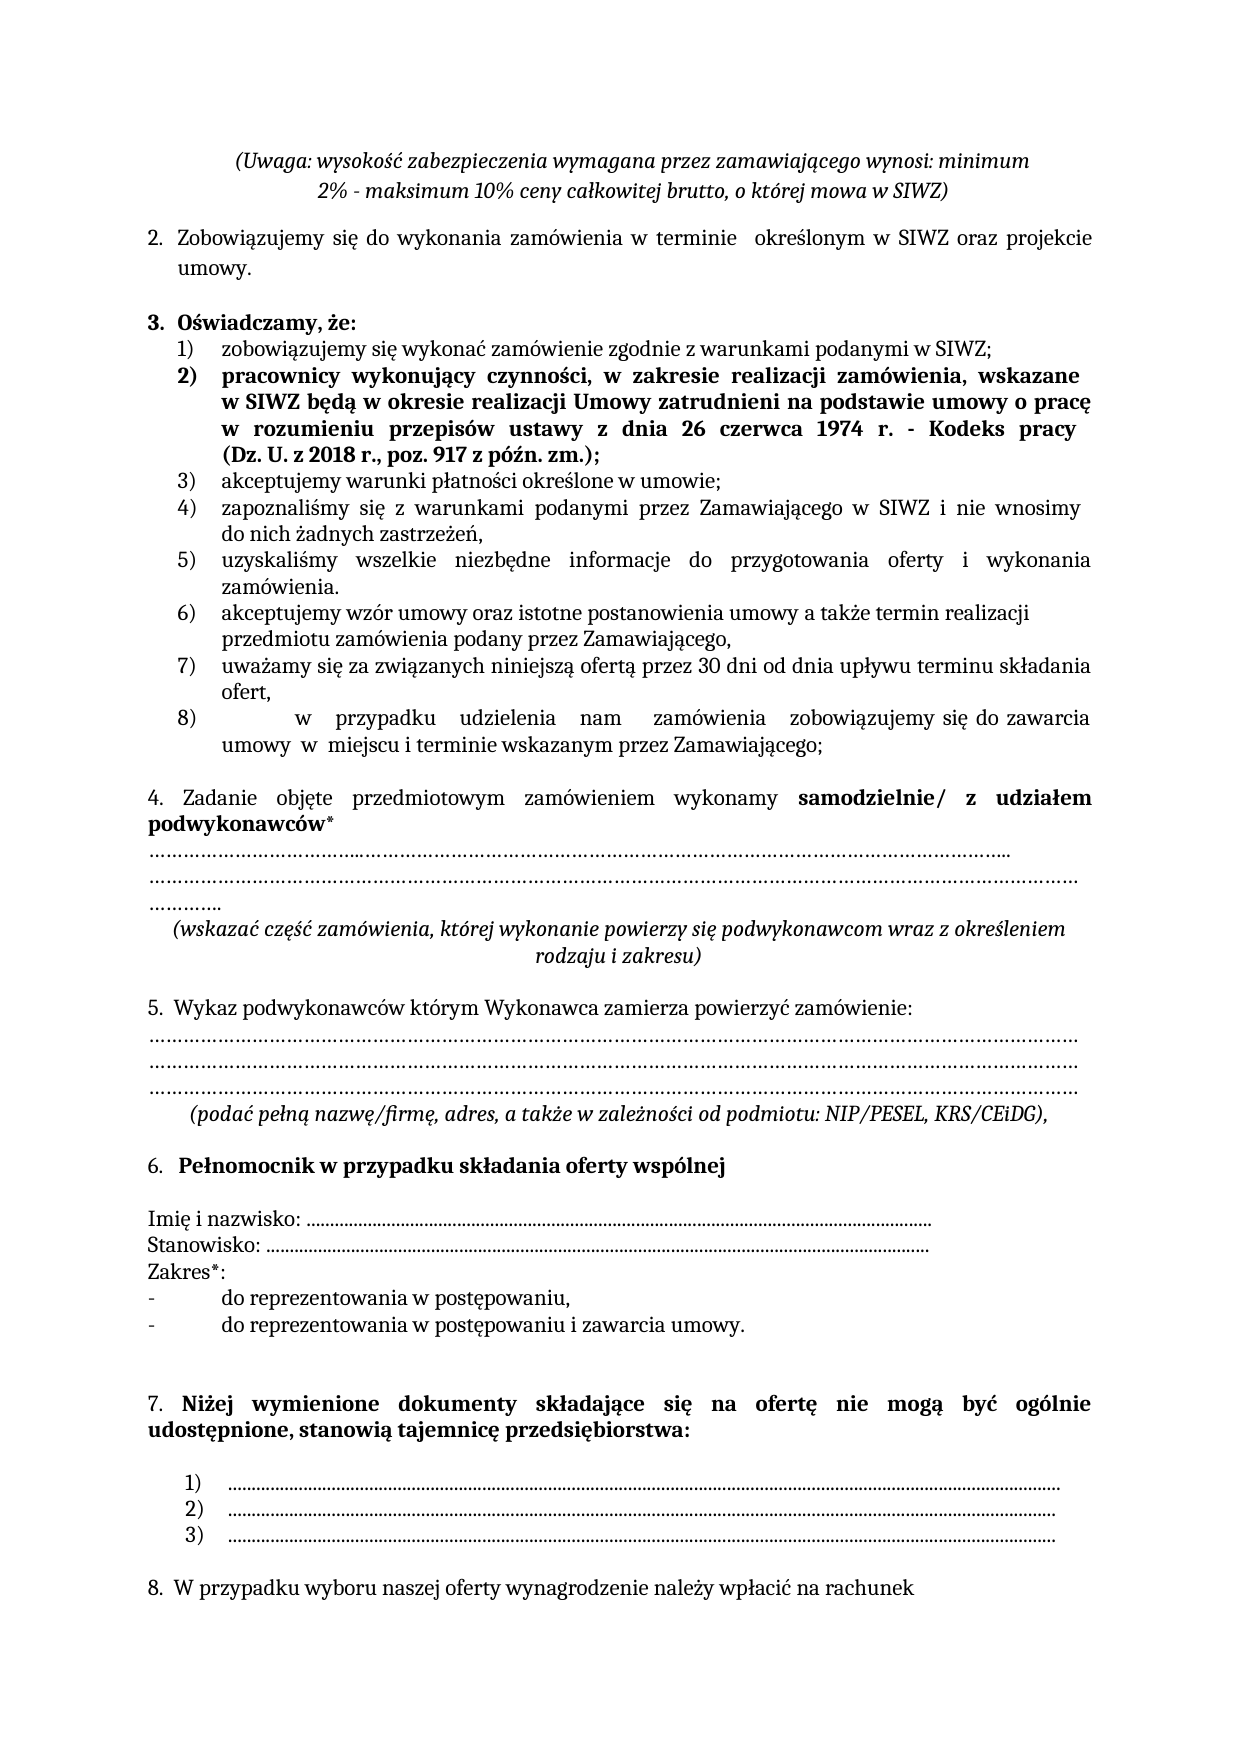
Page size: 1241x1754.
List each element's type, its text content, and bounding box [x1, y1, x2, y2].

list ................................................................................................................................................................................. [185, 1469, 1093, 1496]
list akceptujemy warunki płatności określone w umowie; [177, 468, 1093, 494]
list akceptujemy wzór umowy oraz istotne postanowienia umowy a także termin realizacji przedmiotu zamówienia podany przez Zamawiającego, [177, 600, 1093, 652]
list pracownicy wykonujący czynności, w zakresie realizacji zamówienia, wskazane w SIWZ będą w okresie realizacji Umowy zatrudnieni na podstawie umowy o pracę w rozumieniu przepisów ustawy z dnia 26 czerwca 1974 r. - Kodeks pracy (Dz. U. z 2018 r., poz. 917 z późn. zm.); [177, 363, 1093, 468]
list zobowiązujemy się wykonać zamówienie zgodnie z warunkami podanymi w SIWZ; [177, 336, 1093, 363]
text 3. Oświadczamy, że: [148, 310, 1093, 336]
list zapoznaliśmy się z warunkami podanymi przez Zamawiającego w SIWZ i nie wnosimy do nich żadnych zastrzeżeń, [177, 494, 1093, 547]
text (podać pełną nazwę/firmę, adres, a także w zależności od podmiotu: NIP/PESEL, KRS/CEiDG), [148, 1101, 1093, 1127]
text 8. W przypadku wyboru naszej oferty wynagrodzenie należy wpłacić na rachunek [148, 1575, 1093, 1601]
text ……………………………………………………………………………………………………………………………………………………………………………………………………………………………………………………………………………………………………………………………………………………………………………………………………………………………………………… [148, 1021, 1093, 1101]
text Zakres*: [148, 1259, 1093, 1285]
text 2. Zobowiązujemy się do wykonania zamówienia w terminie określonym w SIWZ oraz projekcie umowy. [148, 224, 1093, 281]
text 7. Niżej wymienione dokumenty składające się na ofertę nie mogą być ogólnie udostępnione, stanowią tajemnicę przedsiębiorstwa: [148, 1390, 1093, 1443]
list uważamy się za związanych niniejszą ofertą przez 30 dni od dnia upływu terminu składania ofert, [177, 652, 1093, 705]
text - do reprezentowania w postępowaniu i zawarcia umowy. [148, 1311, 1093, 1338]
text 6. Pełnomocnik w przypadku składania oferty wspólnej [148, 1153, 1093, 1179]
text - do reprezentowania w postępowaniu, [148, 1285, 1093, 1311]
text (Uwaga: wysokość zabezpieczenia wymagana przez zamawiającego wynosi: minimum 2% - maksimum 10% ceny całkowitej brutto, o której mowa w SIWZ) [177, 148, 1093, 204]
text 5. Wykaz podwykonawców którym Wykonawca zamierza powierzyć zamówienie: [148, 995, 1093, 1021]
text 4. Zadanie objęte przedmiotowym zamówieniem wykonamy samodzielnie/ z udziałem podwykonawców* [148, 784, 1093, 837]
list ................................................................................................................................................................................ [185, 1496, 1093, 1522]
list w przypadku udzielenia nam zamówienia zobowiązujemy się do zawarcia umowy w miejscu i terminie wskazanym przez Zamawiającego; [177, 705, 1093, 758]
list uzyskaliśmy wszelkie niezbędne informacje do przygotowania oferty i wykonania zamówienia. [177, 547, 1093, 600]
text ………………………………..…………………………………………………………………………………………………..…………………………………………………………………………………………………………………………………………………………. [148, 837, 1093, 916]
list ................................................................................................................................................................................ [185, 1522, 1093, 1548]
text (wskazać część zamówienia, której wykonanie powierzy się podwykonawcom wraz z określeniem rodzaju i zakresu) [148, 916, 1093, 969]
text Stanowisko: ............................................................................................................................................. [148, 1232, 1093, 1259]
text Imię i nazwisko: ..................................................................................................................................... [148, 1206, 1093, 1232]
